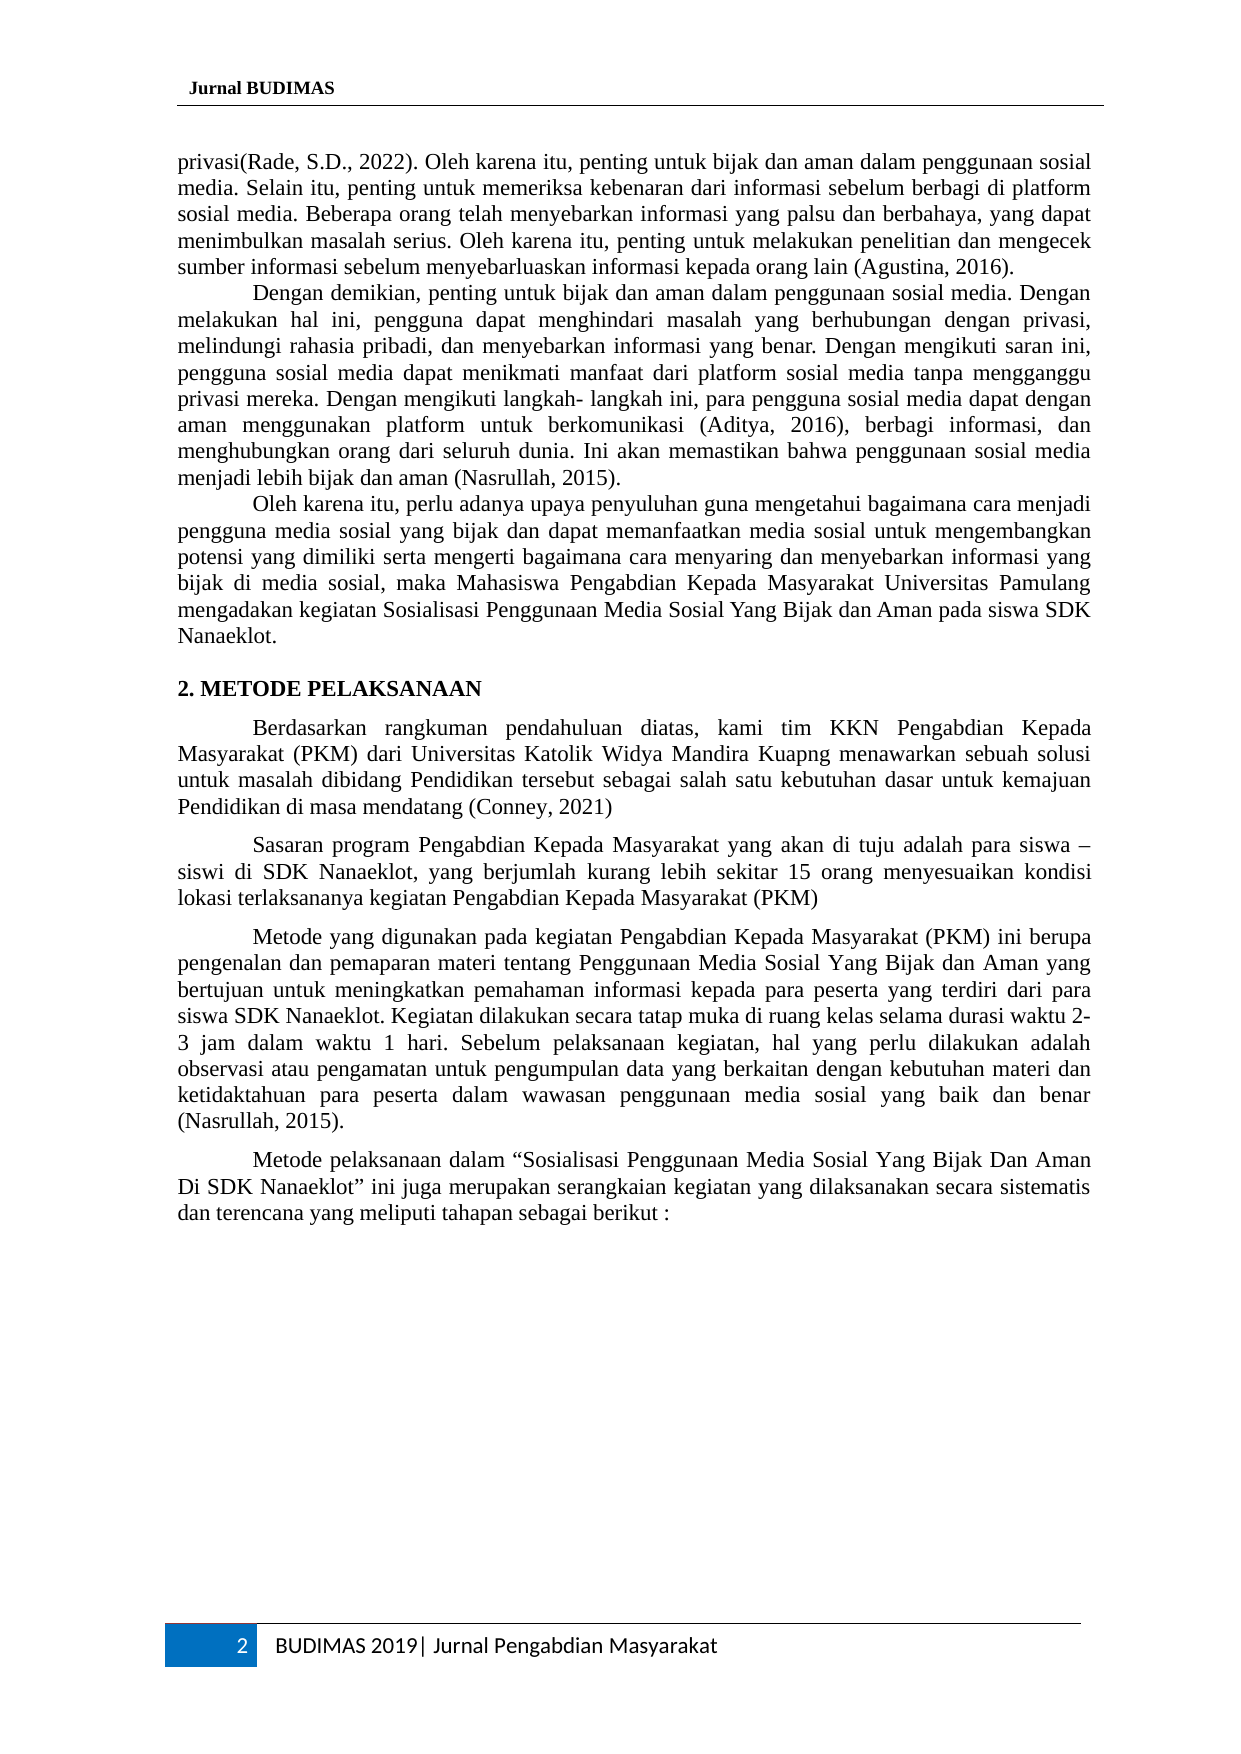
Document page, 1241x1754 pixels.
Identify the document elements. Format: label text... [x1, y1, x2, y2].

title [177, 148, 1092, 279]
text Sasaran program Pengabdian Kepada Masyarakat yang akan di tuju adalah para siswa – siswi di SDK Nanaeklot, yang berjumlah kurang lebih sekitar 15 orang menyesuaikan kondisi lokasi terlaksananya kegiatan Pengabdian Kepada Masyarakat (PKM) [177, 832, 1092, 911]
text Berdasarkan rangkuman pendahuluan diatas, kami tim KKN Pengabdian Kepada Masyarakat (PKM) dari Universitas Katolik Widya Mandira Kuapng menawarkan sebuah solusi untuk masalah dibidang Pendidikan tersebut sebagai salah satu kebutuhan dasar untuk kemajuan Pendidikan di masa mendatang (Conney, 2021) [177, 714, 1092, 819]
text Metode pelaksanaan dalam “Sosialisasi Penggunaan Media Sosial Yang Bijak Dan Aman Di SDK Nanaeklot” ini juga merupakan serangkaian kegiatan yang dilaksanakan secara sistematis dan terencana yang meliputi tahapan sebagai berikut : [177, 1146, 1092, 1226]
title Dengan demikian, penting untuk bijak dan aman dalam penggunaan sosial media. Dengan melakukan hal ini, pengguna dapat menghindari masalah yang berhubungan dengan privasi, melindungi rahasia pribadi, dan menyebarkan informasi yang benar. Dengan mengikuti saran ini, pengguna sosial media dapat menikmati manfaat dari platform sosial media tanpa mengganggu privasi mereka. Dengan mengikuti langkah- langkah ini, para pengguna sosial media dapat dengan aman menggunakan platform untuk berkomunikasi (Aditya, 2016), berbagi informasi, dan menghubungkan orang dari seluruh dunia. Ini akan memastikan bahwa penggunaan sosial media menjadi lebih bijak dan aman (Nasrullah, 2015). [177, 279, 1092, 490]
title 2. METODE PELAKSANAAN [177, 675, 1092, 701]
text Metode yang digunakan pada kegiatan Pengabdian Kepada Masyarakat (PKM) ini berupa pengenalan dan pemaparan materi tentang Penggunaan Media Sosial Yang Bijak dan Aman yang bertujuan untuk meningkatkan pemahaman informasi kepada para peserta yang terdiri dari para siswa SDK Nanaeklot. Kegiatan dilakukan secara tatap muka di ruang kelas selama durasi waktu 2-3 jam dalam waktu 1 hari. Sebelum pelaksanaan kegiatan, hal yang perlu dilakukan adalah observasi atau pengamatan untuk pengumpulan data yang berkaitan dengan kebutuhan materi dan ketidaktahuan para peserta dalam wawasan penggunaan media sosial yang baik dan benar (Nasrullah, 2015). [177, 923, 1092, 1134]
title Oleh karena itu, perlu adanya upaya penyuluhan guna mengetahui bagaimana cara menjadi pengguna media sosial yang bijak dan dapat memanfaatkan media sosial untuk mengembangkan potensi yang dimiliki serta mengerti bagaimana cara menyaring dan menyebarkan informasi yang bijak di media sosial, maka Mahasiswa Pengabdian Kepada Masyarakat Universitas Pamulang mengadakan kegiatan Sosialisasi Penggunaan Media Sosial Yang Bijak dan Aman pada siswa SDK Nanaeklot. [177, 490, 1092, 648]
